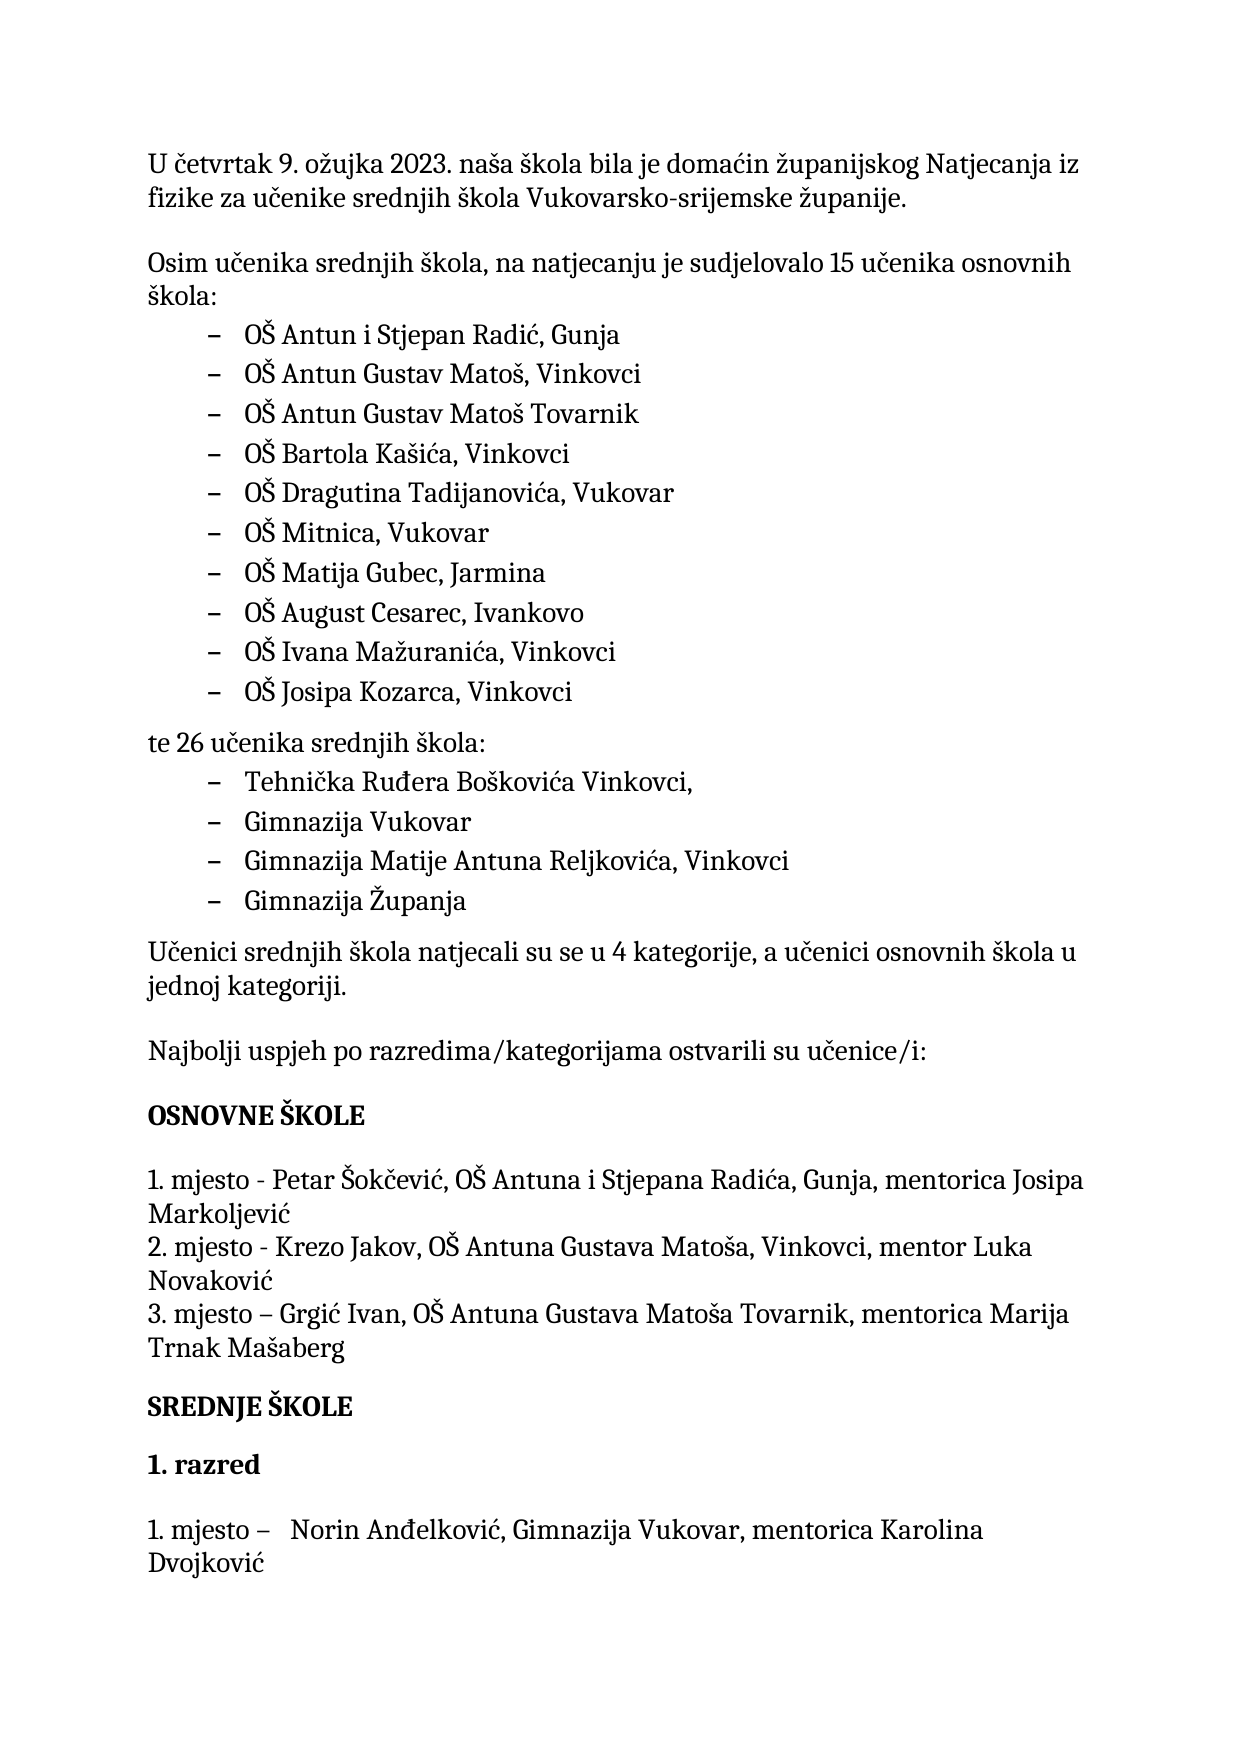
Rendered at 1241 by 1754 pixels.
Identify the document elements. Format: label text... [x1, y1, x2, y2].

text 1. razred [148, 1448, 1093, 1482]
list Gimnazija Vukovar [207, 800, 1093, 839]
list OŠ Bartola Kašića, Vinkovci [207, 432, 1093, 472]
text Osim učenika srednjih škola, na natjecanju je sudjelovalo 15 učenika osnovnih škola: [148, 246, 1093, 313]
text 1. mjesto - Petar Šokčević, OŠ Antuna i Stjepana Radića, Gunja, mentorica Josipa Markoljević [148, 1163, 1093, 1231]
text Najbolji uspjeh po razredima/kategorijama ostvarili su učenice/i: [148, 1034, 1093, 1067]
list OŠ Antun Gustav Matoš Tovarnik [207, 392, 1093, 432]
list OŠ Ivana Mažuranića, Vinkovci [207, 631, 1093, 670]
list OŠ Antun Gustav Matoš, Vinkovci [207, 353, 1093, 392]
list OŠ Antun i Stjepan Radić, Gunja [207, 313, 1093, 353]
list OŠ Matija Gubec, Jarmina [207, 551, 1093, 591]
text Učenici srednjih škola natjecali su se u 4 kategorije, a učenici osnovnih škola u jednoj kategoriji. [148, 936, 1093, 1003]
list OŠ Mitnica, Vukovar [207, 511, 1093, 551]
list OŠ August Cesarec, Ivankovo [207, 591, 1093, 631]
list Gimnazija Županja [207, 879, 1093, 919]
text 1. mjesto – Norin Anđelković, Gimnazija Vukovar, mentorica Karolina Dvojković [148, 1513, 1093, 1580]
text U četvrtak 9. ožujka 2023. naša škola bila je domaćin županijskog Natjecanja iz fizike za učenike srednjih škola Vukovarsko-srijemske županije. [148, 148, 1093, 215]
list OŠ Dragutina Tadijanovića, Vukovar [207, 472, 1093, 511]
text OSNOVNE ŠKOLE [148, 1099, 1093, 1132]
text 3. mjesto – Grgić Ivan, OŠ Antuna Gustava Matoša Tovarnik, mentorica Marija Trnak Mašaberg [148, 1298, 1093, 1365]
text te 26 učenika srednjih škola: [148, 727, 1093, 760]
text 2. mjesto - Krezo Jakov, OŠ Antuna Gustava Matoša, Vinkovci, mentor Luka Novaković [148, 1231, 1093, 1298]
list Tehnička Ruđera Boškovića Vinkovci, [207, 760, 1093, 800]
text SREDNJE ŠKOLE [148, 1390, 1093, 1423]
list Gimnazija Matije Antuna Reljkovića, Vinkovci [207, 839, 1093, 879]
list OŠ Josipa Kozarca, Vinkovci [207, 670, 1093, 710]
